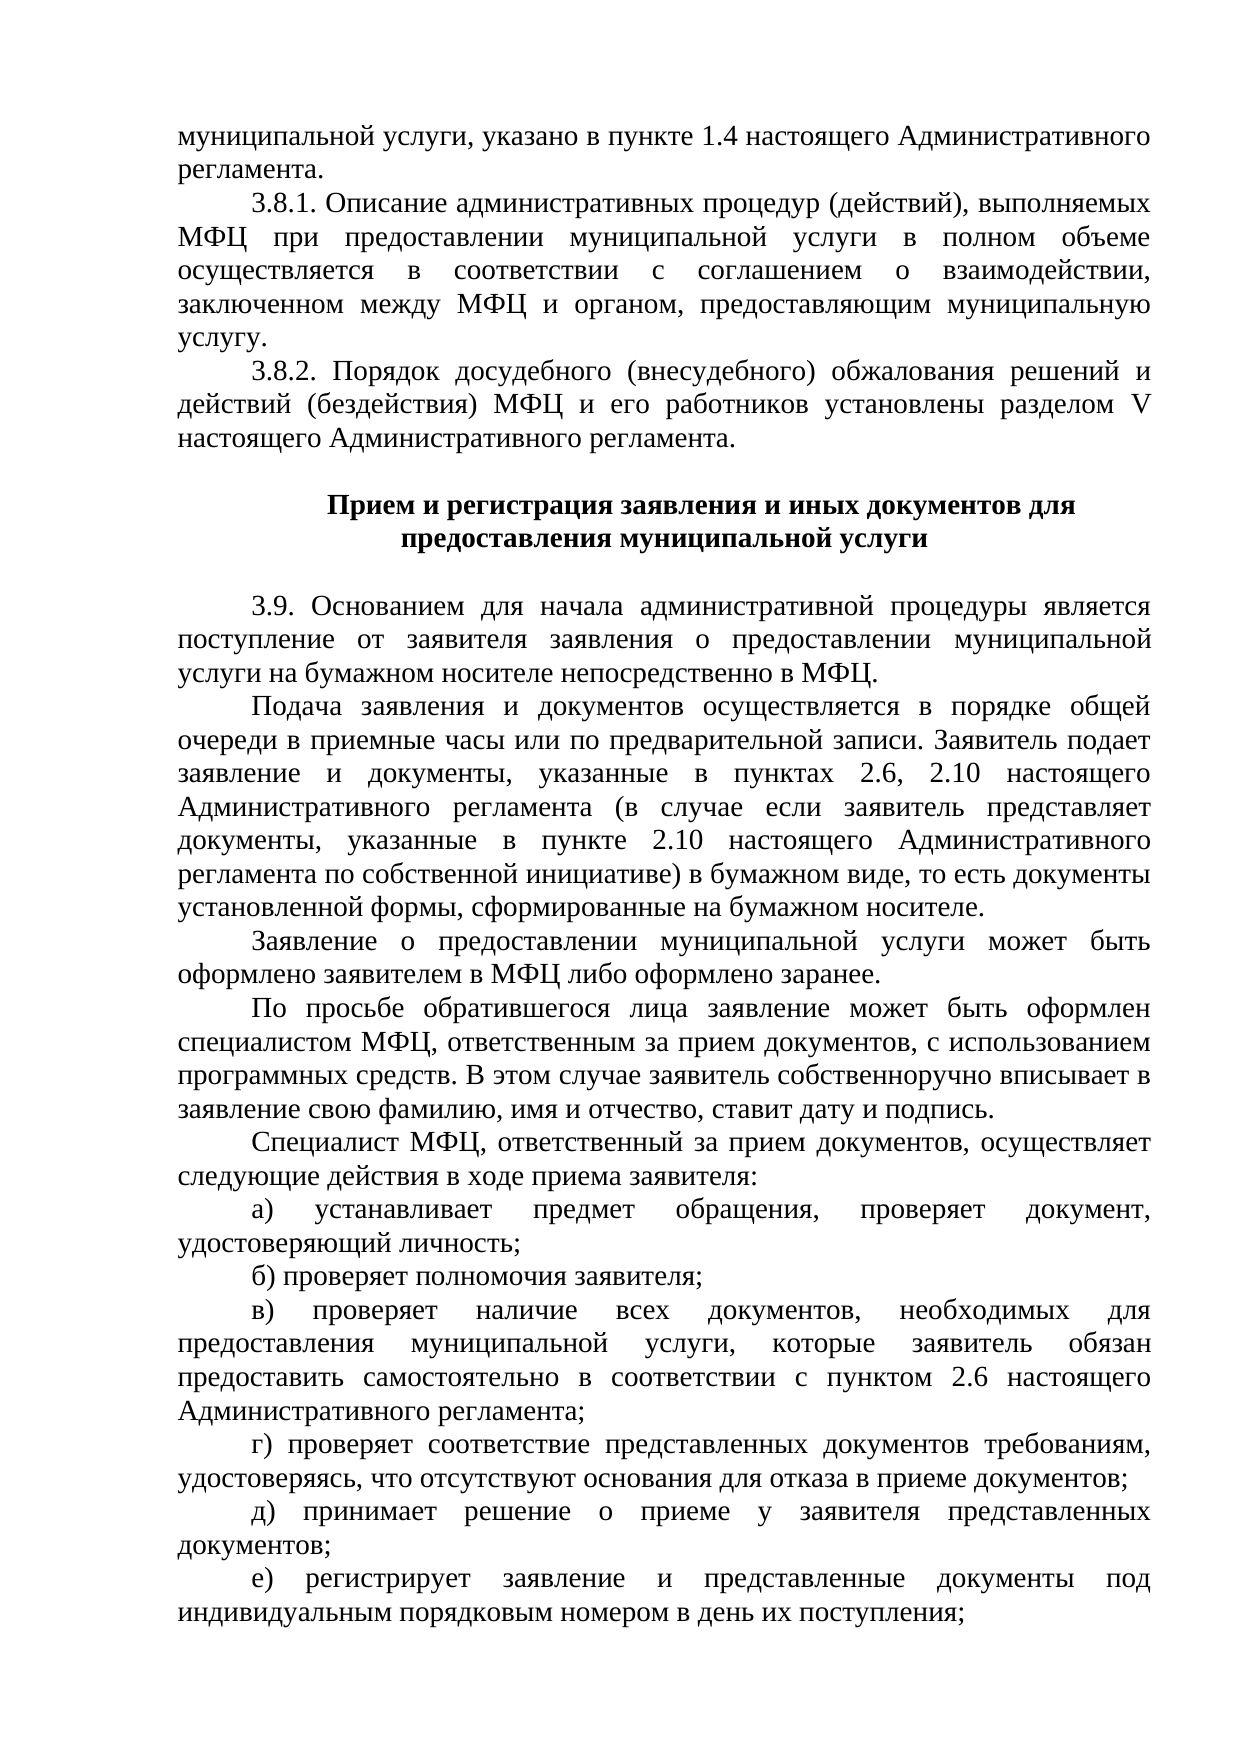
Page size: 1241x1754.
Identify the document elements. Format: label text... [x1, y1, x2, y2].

text г) проверяет соответствие представленных документов требованиям, удостоверяясь, что отсутствуют основания для отказа в приеме документов; [177, 1426, 1152, 1493]
text е) регистрирует заявление и представленные документы под индивидуальным порядковым номером в день их поступления; [177, 1560, 1152, 1627]
text Прием и регистрация заявления и иных документов для предоставления муниципальной услуги [177, 487, 1152, 554]
text д) принимает решение о приеме у заявителя представленных документов; [177, 1493, 1152, 1560]
text б) проверяет полномочия заявителя; [177, 1258, 1152, 1292]
text Заявление о предоставлении муниципальной услуги может быть оформлено заявителем в МФЦ либо оформлено заранее. [177, 923, 1152, 990]
text По просьбе обратившегося лица заявление может быть оформлен специалистом МФЦ, ответственным за прием документов, с использованием программных средств. В этом случае заявитель собственноручно вписывает в заявление свою фамилию, имя и отчество, ставит дату и подпись. [177, 990, 1152, 1124]
text Подача заявления и документов осуществляется в порядке общей очереди в приемные часы или по предварительной записи. Заявитель подает заявление и документы, указанные в пунктах 2.6, 2.10 настоящего Административного регламента (в случае если заявитель представляет документы, указанные в пункте 2.10 настоящего Административного регламента по собственной инициативе) в бумажном виде, то есть документы установленной формы, сформированные на бумажном носителе. [177, 688, 1152, 923]
text 3.9. Основанием для начала административной процедуры является поступление от заявителя заявления о предоставлении муниципальной услуги на бумажном носителе непосредственно в МФЦ. [177, 588, 1152, 688]
text Специалист МФЦ, ответственный за прием документов, осуществляет следующие действия в ходе приема заявителя: [177, 1124, 1152, 1191]
text в) проверяет наличие всех документов, необходимых для предоставления муниципальной услуги, которые заявитель обязан предоставить самостоятельно в соответствии с пунктом 2.6 настоящего Административного регламента; [177, 1292, 1152, 1426]
text а) устанавливает предмет обращения, проверяет документ, удостоверяющий личность; [177, 1191, 1152, 1258]
text 3.8.2. Порядок досудебного (внесудебного) обжалования решений и действий (бездействия) МФЦ и его работников установлены разделом V настоящего Административного регламента. [177, 353, 1152, 453]
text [177, 118, 1152, 185]
text 3.8.1. Описание административных процедур (действий), выполняемых МФЦ при предоставлении муниципальной услуги в полном объеме осуществляется в соответствии с соглашением о взаимодействии, заключенном между МФЦ и органом, предоставляющим муниципальную услугу. [177, 185, 1152, 353]
